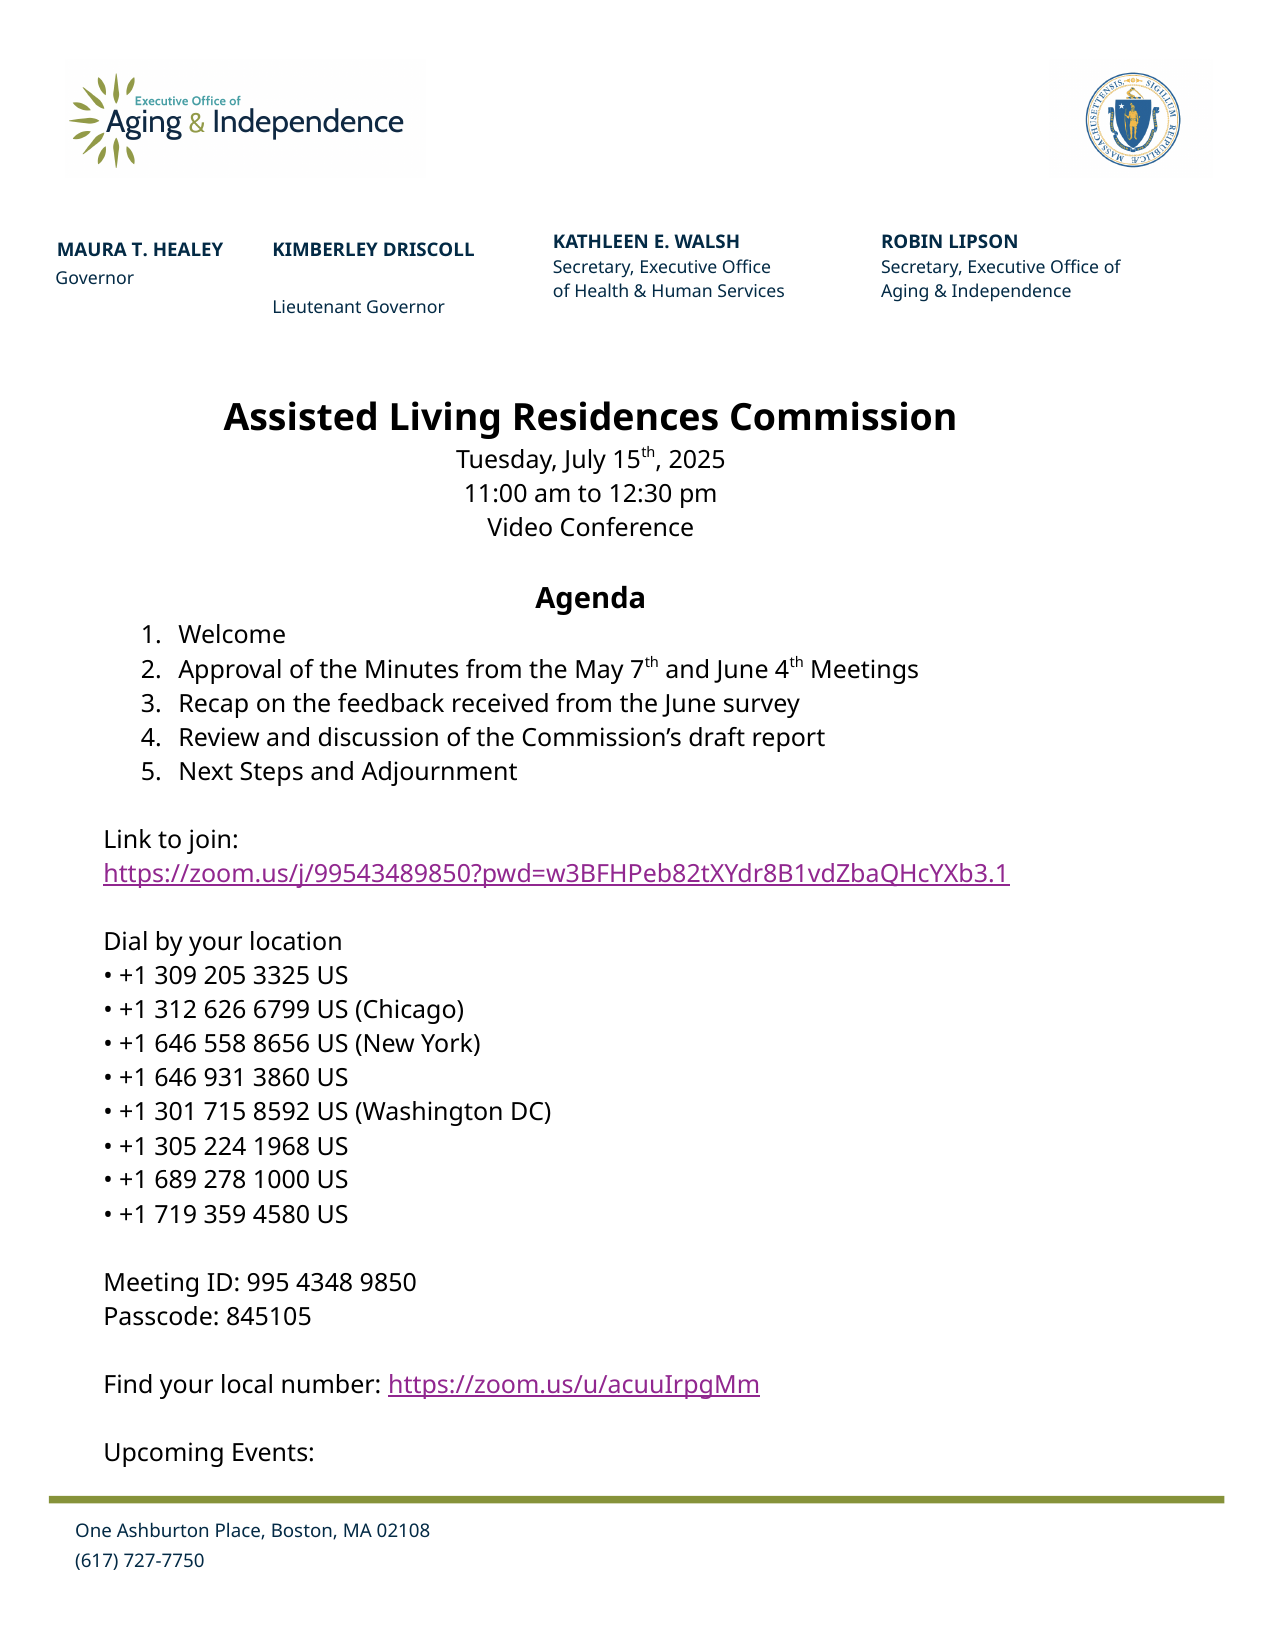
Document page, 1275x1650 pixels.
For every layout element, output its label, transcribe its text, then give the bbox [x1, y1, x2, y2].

text • +1 719 359 4580 US [103, 1196, 1078, 1230]
list Approval of the Minutes from the May 7th and June 4th Meetings [141, 651, 1078, 685]
text Assisted Living Residences Commission [103, 390, 1078, 441]
text Find your local number: https://zoom.us/u/acuuIrpgMm [103, 1367, 1078, 1401]
text • +1 312 626 6799 US (Chicago) [103, 992, 1078, 1026]
list Review and discussion of the Commission’s draft report [141, 719, 1078, 753]
text Upcoming Events: [103, 1435, 1078, 1469]
list Recap on the feedback received from the June survey [141, 685, 1078, 719]
picture [65, 59, 426, 178]
list Next Steps and Adjournment [141, 753, 1078, 787]
list Welcome [141, 617, 1078, 651]
text • +1 646 558 8656 US (New York) [103, 1026, 1078, 1060]
text • +1 689 278 1000 US [103, 1162, 1078, 1196]
text Tuesday, July 15th, 2025 [103, 441, 1078, 475]
text • +1 301 715 8592 US (Washington DC) [103, 1094, 1078, 1128]
text Dial by your location [103, 924, 1078, 958]
text Link to join: [103, 822, 1078, 856]
picture [1049, 59, 1213, 178]
text https://zoom.us/j/99543489850?pwd=w3BFHPeb82tXYdr8B1vdZbaQHcYXb3.1 [103, 856, 1078, 890]
text • +1 646 931 3860 US [103, 1060, 1078, 1094]
text Video Conference [103, 509, 1078, 543]
text Passcode: 845105 [103, 1298, 1078, 1332]
text • +1 309 205 3325 US [103, 958, 1078, 992]
text Meeting ID: 995 4348 9850 [103, 1264, 1078, 1298]
text • +1 305 224 1968 US [103, 1128, 1078, 1162]
text 11:00 am to 12:30 pm [103, 475, 1078, 509]
text Agenda [103, 577, 1078, 617]
